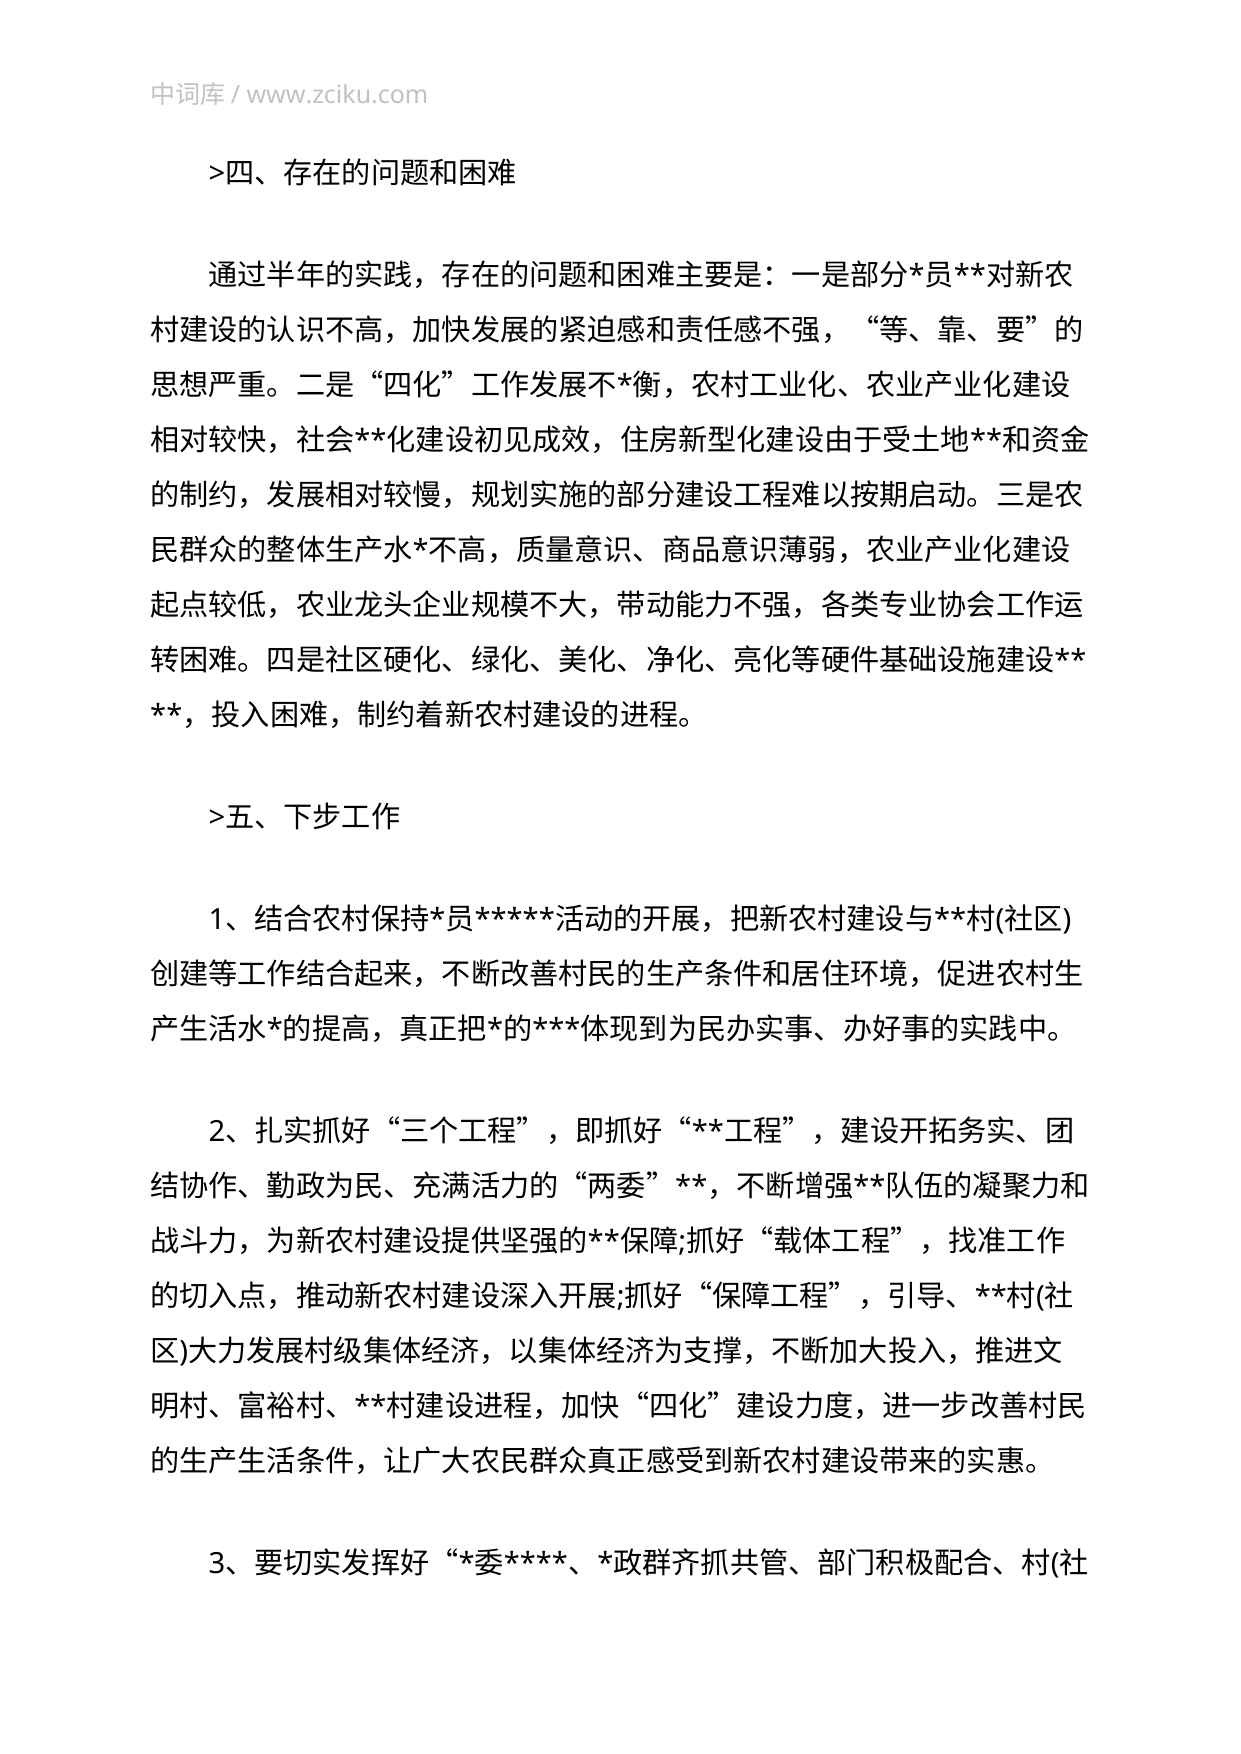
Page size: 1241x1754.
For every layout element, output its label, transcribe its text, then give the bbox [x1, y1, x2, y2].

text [150, 1539, 1090, 1582]
text >四、存在的问题和困难 [150, 150, 1090, 192]
text 通过半年的实践，存在的问题和困难主要是：一是部分*员**对新农村建设的认识不高，加快发展的紧迫感和责任感不强，“等、靠、要”的思想严重。二是“四化”工作发展不*衡，农村工业化、农业产业化建设相对较快，社会**化建设初见成效，住房新型化建设由于受土地**和资金的制约，发展相对较慢，规划实施的部分建设工程难以按期启动。三是农民群众的整体生产水*不高，质量意识、商品意识薄弱，农业产业化建设起点较低，农业龙头企业规模不大，带动能力不强，各类专业协会工作运转困难。四是社区硬化、绿化、美化、净化、亮化等硬件基础设施建设****，投入困难，制约着新农村建设的进程。 [150, 252, 1090, 734]
text 1、结合农村保持*员*****活动的开展，把新农村建设与**村(社区)创建等工作结合起来，不断改善村民的生产条件和居住环境，促进农村生产生活水*的提高，真正把*的***体现到为民办实事、办好事的实践中。 [150, 896, 1090, 1048]
text 2、扎实抓好“三个工程”，即抓好“**工程”，建设开拓务实、团结协作、勤政为民、充满活力的“两委”**，不断增强**队伍的凝聚力和战斗力，为新农村建设提供坚强的**保障;抓好“载体工程”，找准工作的切入点，推动新农村建设深入开展;抓好“保障工程”，引导、**村(社区)大力发展村级集体经济，以集体经济为支撑，不断加大投入，推进文明村、富裕村、**村建设进程，加快“四化”建设力度，进一步改善村民的生产生活条件，让广大农民群众真正感受到新农村建设带来的实惠。 [150, 1107, 1090, 1480]
text >五、下步工作 [150, 794, 1090, 836]
